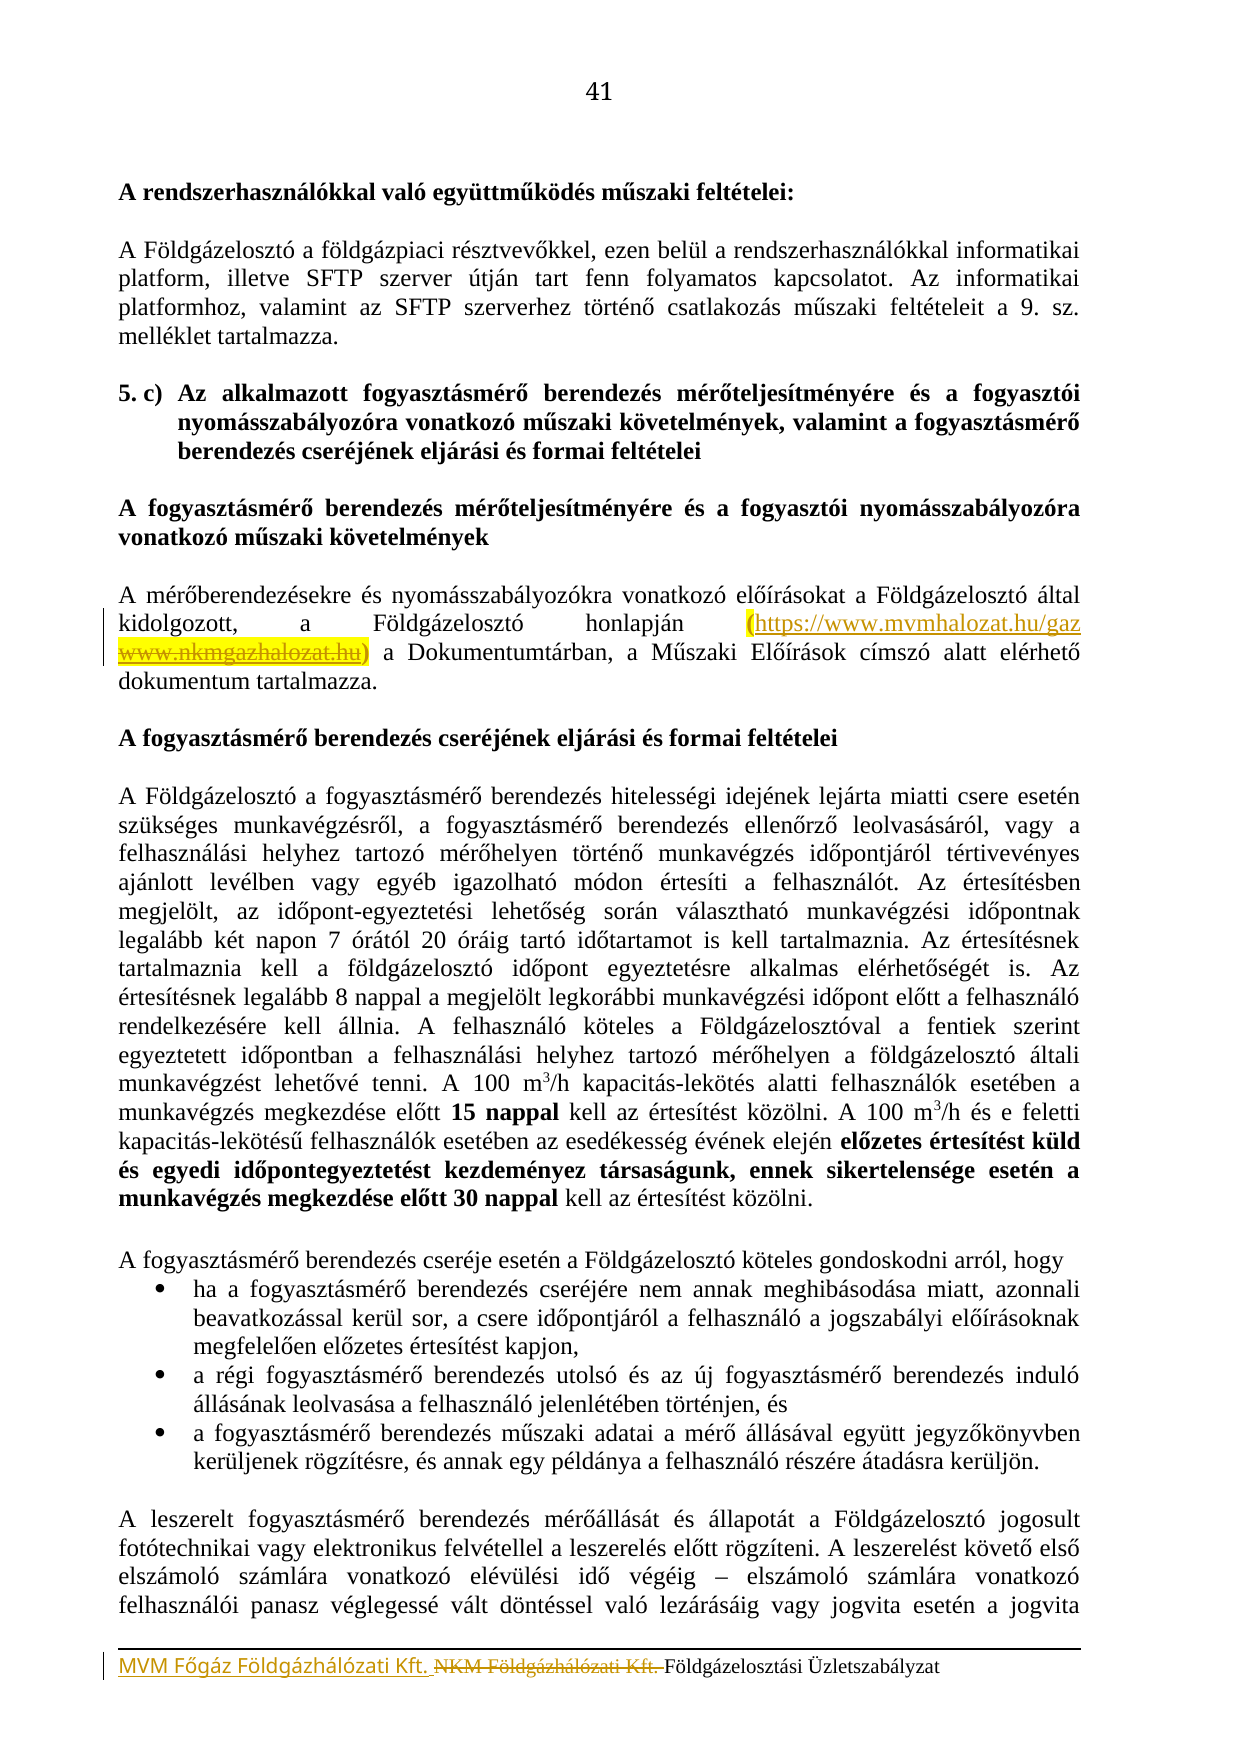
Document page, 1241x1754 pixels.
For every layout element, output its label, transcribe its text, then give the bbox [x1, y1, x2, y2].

text A fogyasztásmérő berendezés cseréje esetén a Földgázelosztó köteles gondoskodni arról, hogy [118, 1245, 1081, 1274]
text A Földgázelosztó a földgázpiaci résztvevőkkel, ezen belül a rendszerhasználókkal informatikai platform, illetve SFTP szerver útján tart fenn folyamatos kapcsolatot. Az informatikai platformhoz, valamint az SFTP szerverhez történő csatlakozás műszaki feltételeit a 9. sz. melléklet tartalmazza. [118, 235, 1081, 350]
text A Földgázelosztó a fogyasztásmérő berendezés hitelességi idejének lejárta miatti csere esetén szükséges munkavégzésről, a fogyasztásmérő berendezés ellenőrző leolvasásáról, vagy a felhasználási helyhez tartozó mérőhelyen történő munkavégzés időpontjáról tértivevényes ajánlott levélben vagy egyéb igazolható módon értesíti a felhasználót. Az értesítésben megjelölt, az időpont-egyeztetési lehetőség során választható munkavégzési időpontnak legalább két napon 7 órától 20 óráig tartó időtartamot is kell tartalmaznia. Az értesítésnek tartalmaznia kell a földgázelosztó időpont egyeztetésre alkalmas elérhetőségét is. Az értesítésnek legalább 8 nappal a megjelölt legkorábbi munkavégzési időpont előtt a felhasználó rendelkezésére kell állnia. A felhasználó köteles a Földgázelosztóval a fentiek szerint egyeztetett időpontban a felhasználási helyhez tartozó mérőhelyen a földgázelosztó általi munkavégzést lehetővé tenni. A 100 m3/h kapacitás-lekötés alatti felhasználók esetében a munkavégzés megkezdése előtt 15 nappal kell az értesítést közölni. A 100 m3/h és e feletti kapacitás-lekötésű felhasználók esetében az esedékesség évének elején előzetes értesítést küld és egyedi időpontegyeztetést kezdeményez társaságunk, ennek sikertelensége esetén a munkavégzés megkezdése előtt 30 nappal kell az értesítést közölni. [118, 781, 1081, 1212]
text 5. c) Az alkalmazott fogyasztásmérő berendezés mérőteljesítményére és a fogyasztói nyomásszabályozóra vonatkozó műszaki követelmények, valamint a fogyasztásmérő berendezés cseréjének eljárási és formai feltételei [118, 378, 1081, 465]
text A fogyasztásmérő berendezés cseréjének eljárási és formai feltételei [118, 723, 1081, 752]
list a fogyasztásmérő berendezés műszaki adatai a mérő állásával együtt jegyzőkönyvben kerüljenek rögzítésre, és annak egy példánya a felhasználó részére átadásra kerüljön. [156, 1418, 1081, 1475]
list a régi fogyasztásmérő berendezés utolsó és az új fogyasztásmérő berendezés induló állásának leolvasása a felhasználó jelenlétében történjen, és [156, 1360, 1081, 1418]
list ha a fogyasztásmérő berendezés cseréjére nem annak meghibásodása miatt, azonnali beavatkozással kerül sor, a csere időpontjáról a felhasználó a jogszabályi előírásoknak megfelelően előzetes értesítést kapjon, [156, 1274, 1081, 1360]
text A fogyasztásmérő berendezés mérőteljesítményére és a fogyasztói nyomásszabályozóra vonatkozó műszaki követelmények [118, 493, 1081, 551]
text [118, 1504, 1081, 1619]
text A mérőberendezésekre és nyomásszabályozókra vonatkozó előírásokat a Földgázelosztó által kidolgozott, a Földgázelosztó honlapján () a Dokumentumtárban, a Műszaki Előírások címszó alatt elérhető dokumentum tartalmazza. [118, 580, 1081, 695]
text A rendszerhasználókkal való együttműködés műszaki feltételei: [118, 177, 1081, 206]
